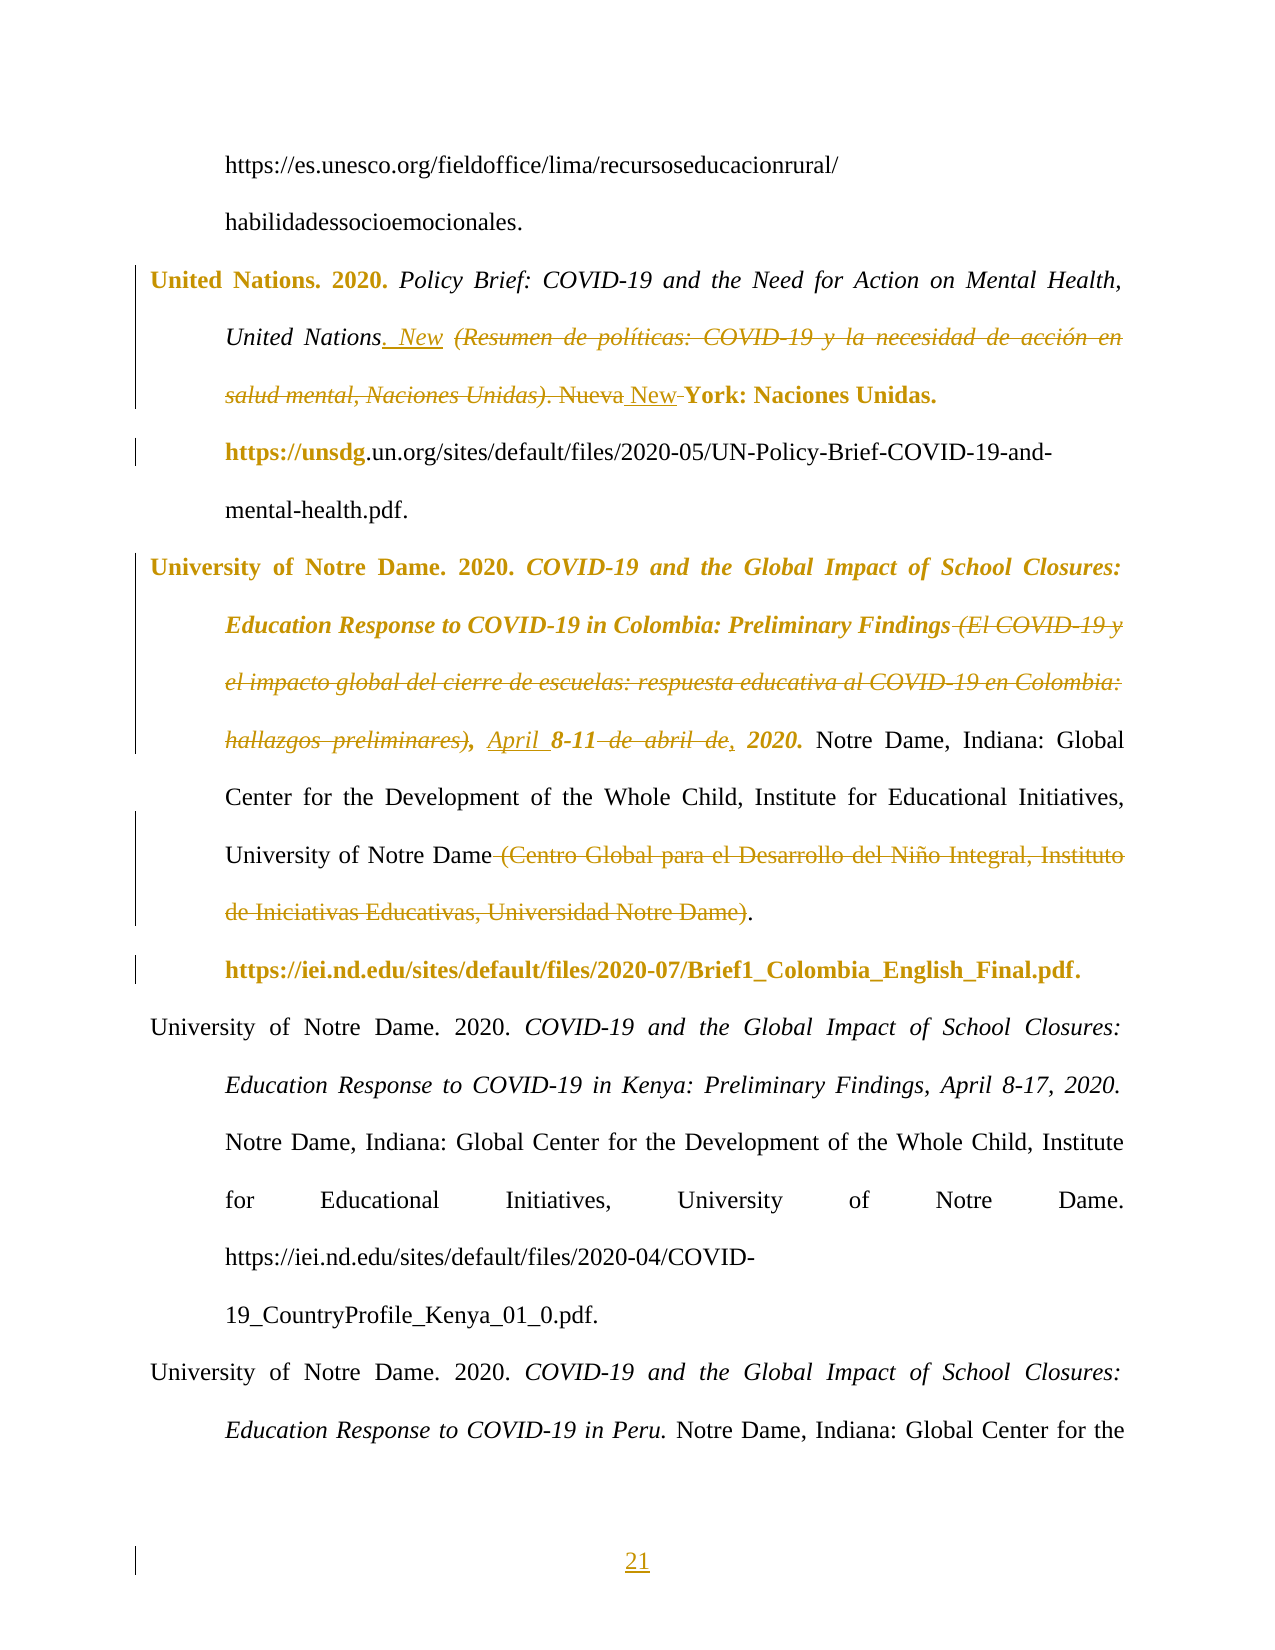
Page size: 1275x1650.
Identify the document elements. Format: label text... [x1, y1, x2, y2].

text United Nations. 2020. Policy Brief: COVID-19 and the Need for Action on Mental Health, United Nations York: Naciones Unidas. [150, 265, 1125, 409]
text University of Notre Dame. 2020. COVID-19 and the Global Impact of School Closures: Education Response to COVID-19 in Kenya: Preliminary Findings, April 8-17, 2020. Notre Dame, Indiana: Global Center for the Development of the Whole Child, Institute for Educational Initiatives, University of Notre Dame. https://iei.nd.edu/sites/default/files/2020-04/COVID-19_CountryProfile_Kenya_01_0.pdf. [150, 1012, 1125, 1329]
text University of Notre Dame. 2020. COVID-19 and the Global Impact of School Closures: Education Response to COVID-19 in Colombia: Preliminary Findings, 8-11 2020. Notre Dame, Indiana: Global Center for the Development of the Whole Child, Institute for Educational Initiatives, University of Notre Dame. [150, 552, 1125, 926]
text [150, 1357, 1125, 1444]
text https://es.unesco.org/fieldoffice/lima/recursoseducacionrural/habilidadessocioemocionales. [225, 150, 1125, 236]
text https://iei.nd.edu/sites/default/files/2020-07/Brief1_Colombia_English_Final.pdf. [225, 955, 1125, 984]
text https://unsdg.un.org/sites/default/files/2020-05/UN-Policy-Brief-COVID-19-and-mental-health.pdf. [225, 437, 1125, 524]
